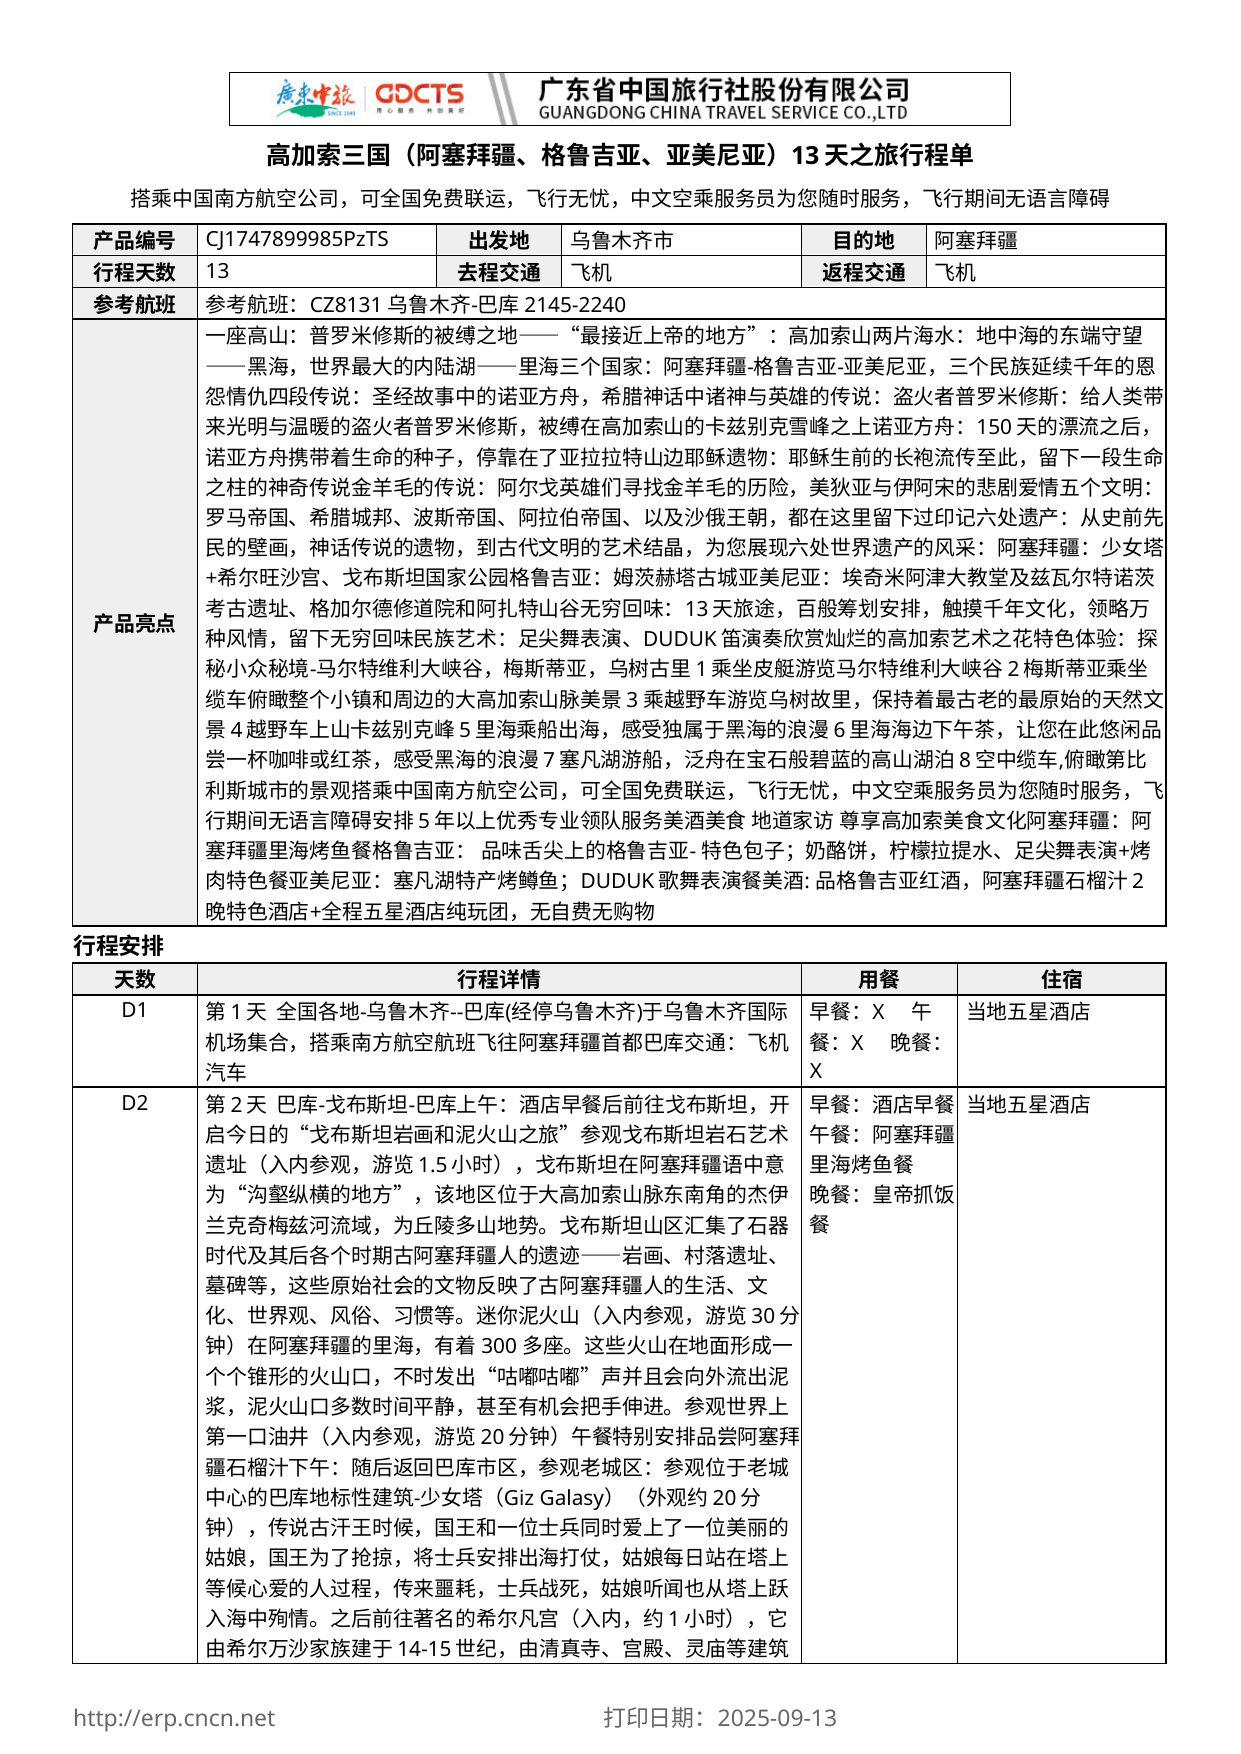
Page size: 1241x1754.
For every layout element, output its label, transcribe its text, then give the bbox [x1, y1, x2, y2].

table_cell 参考航班：CZ8131 乌鲁木齐-巴库 2145-2240 [198, 288, 1165, 318]
table_cell 产品亮点 [73, 320, 197, 925]
table_cell 飞机 [562, 256, 801, 286]
table_cell 去程交通 [437, 256, 561, 286]
table_cell 返程交通 [802, 256, 926, 286]
table_cell 参考航班 [73, 288, 197, 318]
table_header 出发地 [437, 225, 561, 254]
table_header 住宿 [958, 964, 1165, 994]
table_header 乌鲁木齐市 [562, 225, 801, 254]
text 行程安排 [73, 928, 1167, 961]
table_cell D1 [73, 996, 197, 1086]
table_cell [802, 1088, 957, 1663]
table_cell 行程天数 [73, 256, 197, 286]
table_header CJ1747899985PzTS [198, 225, 436, 254]
table_cell 早餐：X 午餐：X 晚餐：X [802, 996, 957, 1086]
table_cell 一座高山：普罗米修斯的被缚之地——“最接近上帝的地方”：高加索山 [198, 320, 1165, 925]
table_cell 13 [198, 256, 436, 286]
table_header 目的地 [802, 225, 926, 254]
table_header 天数 [73, 964, 197, 994]
table_header 行程详情 [198, 964, 801, 994]
table_cell 飞机 [927, 256, 1165, 286]
picture [230, 73, 1010, 125]
table_header 用餐 [802, 964, 957, 994]
text 高加索三国（阿塞拜疆、格鲁吉亚、亚美尼亚）13天之旅行程单 [73, 136, 1167, 172]
text 搭乘中国南方航空公司，可全国免费联运，飞行无忧，中文空乘服务员为您随时服务，飞行期间无语言障碍 [73, 182, 1167, 212]
table_header 阿塞拜疆 [927, 225, 1165, 254]
table_header 产品编号 [73, 225, 197, 254]
table_cell 第2天 巴库-戈布斯坦-巴库 [198, 1088, 801, 1663]
table_cell 当地五星酒店 [958, 996, 1165, 1086]
table_cell D2 [73, 1088, 197, 1663]
table_cell 第1天 全国各地-乌鲁木齐--巴库(经停乌鲁木齐) [198, 996, 801, 1086]
table_cell 当地五星酒店 [958, 1088, 1165, 1663]
